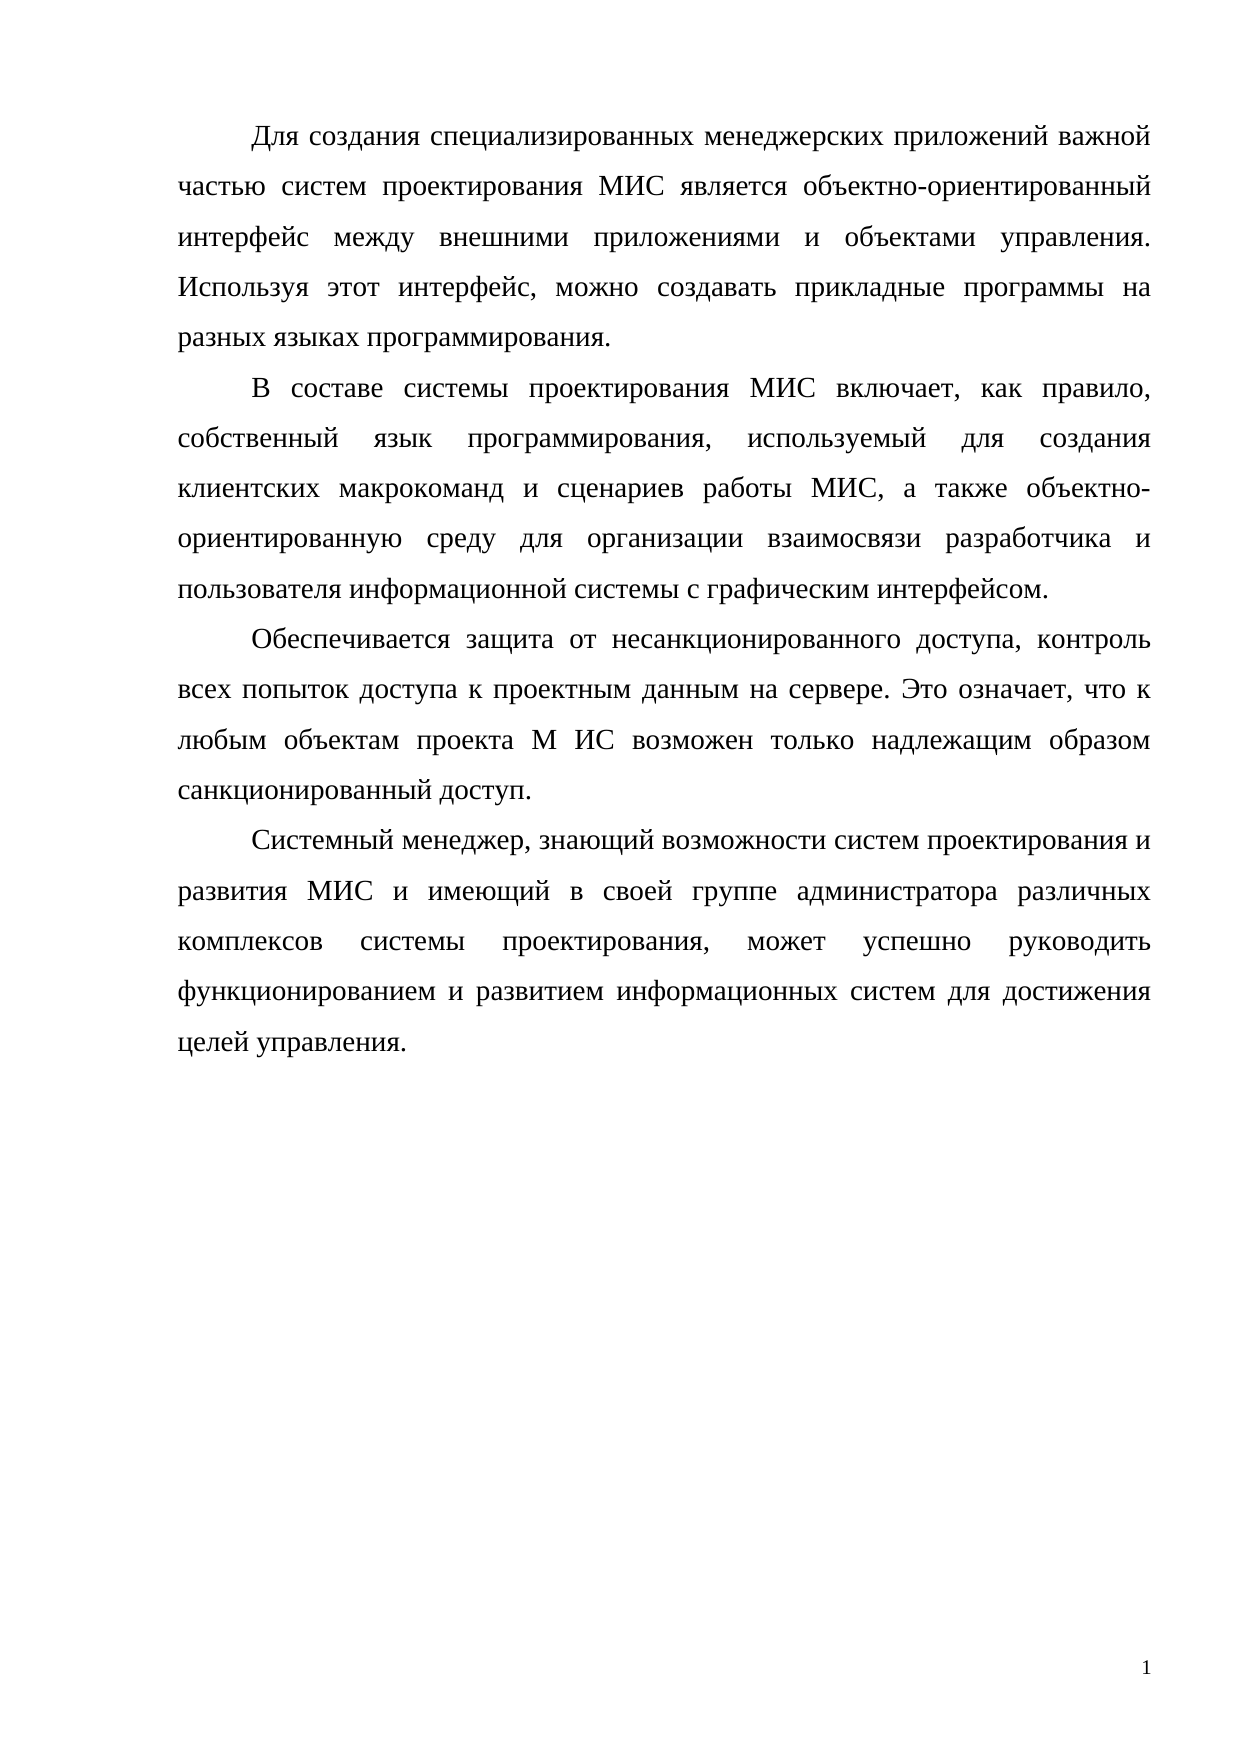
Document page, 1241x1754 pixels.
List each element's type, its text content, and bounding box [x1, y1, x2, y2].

text Системный менеджер, знающий возможности систем проектирования и развития МИС и имеющий в своей группе администратора различных комплексов системы проектирования, может успешно руководить функционированием и развитием информационных систем для достижения целей управления. [177, 822, 1152, 1057]
text Обеспечивается защита от несанкционированного доступа, контроль всех попыток доступа к проектным данным на сервере. Это означает, что к любым объектам проекта М ИС возможен только надлежащим образом санкционированный доступ. [177, 621, 1152, 806]
text Для создания специализированных менеджерских приложений важной частью систем проектирования МИС является объектно-ориентированный интерфейс между внешними приложениями и объектами управления. Используя этот интерфейс, можно создавать прикладные программы на разных языках программирования. [177, 118, 1152, 353]
text В составе системы проектирования МИС включает, как правило, собственный язык программирования, используемый для создания клиентских макрокоманд и сценариев работы МИС, а также объектно-ориентированную среду для организации взаимосвязи разработчика и пользователя информационной системы с графическим интерфейсом. [177, 370, 1152, 604]
